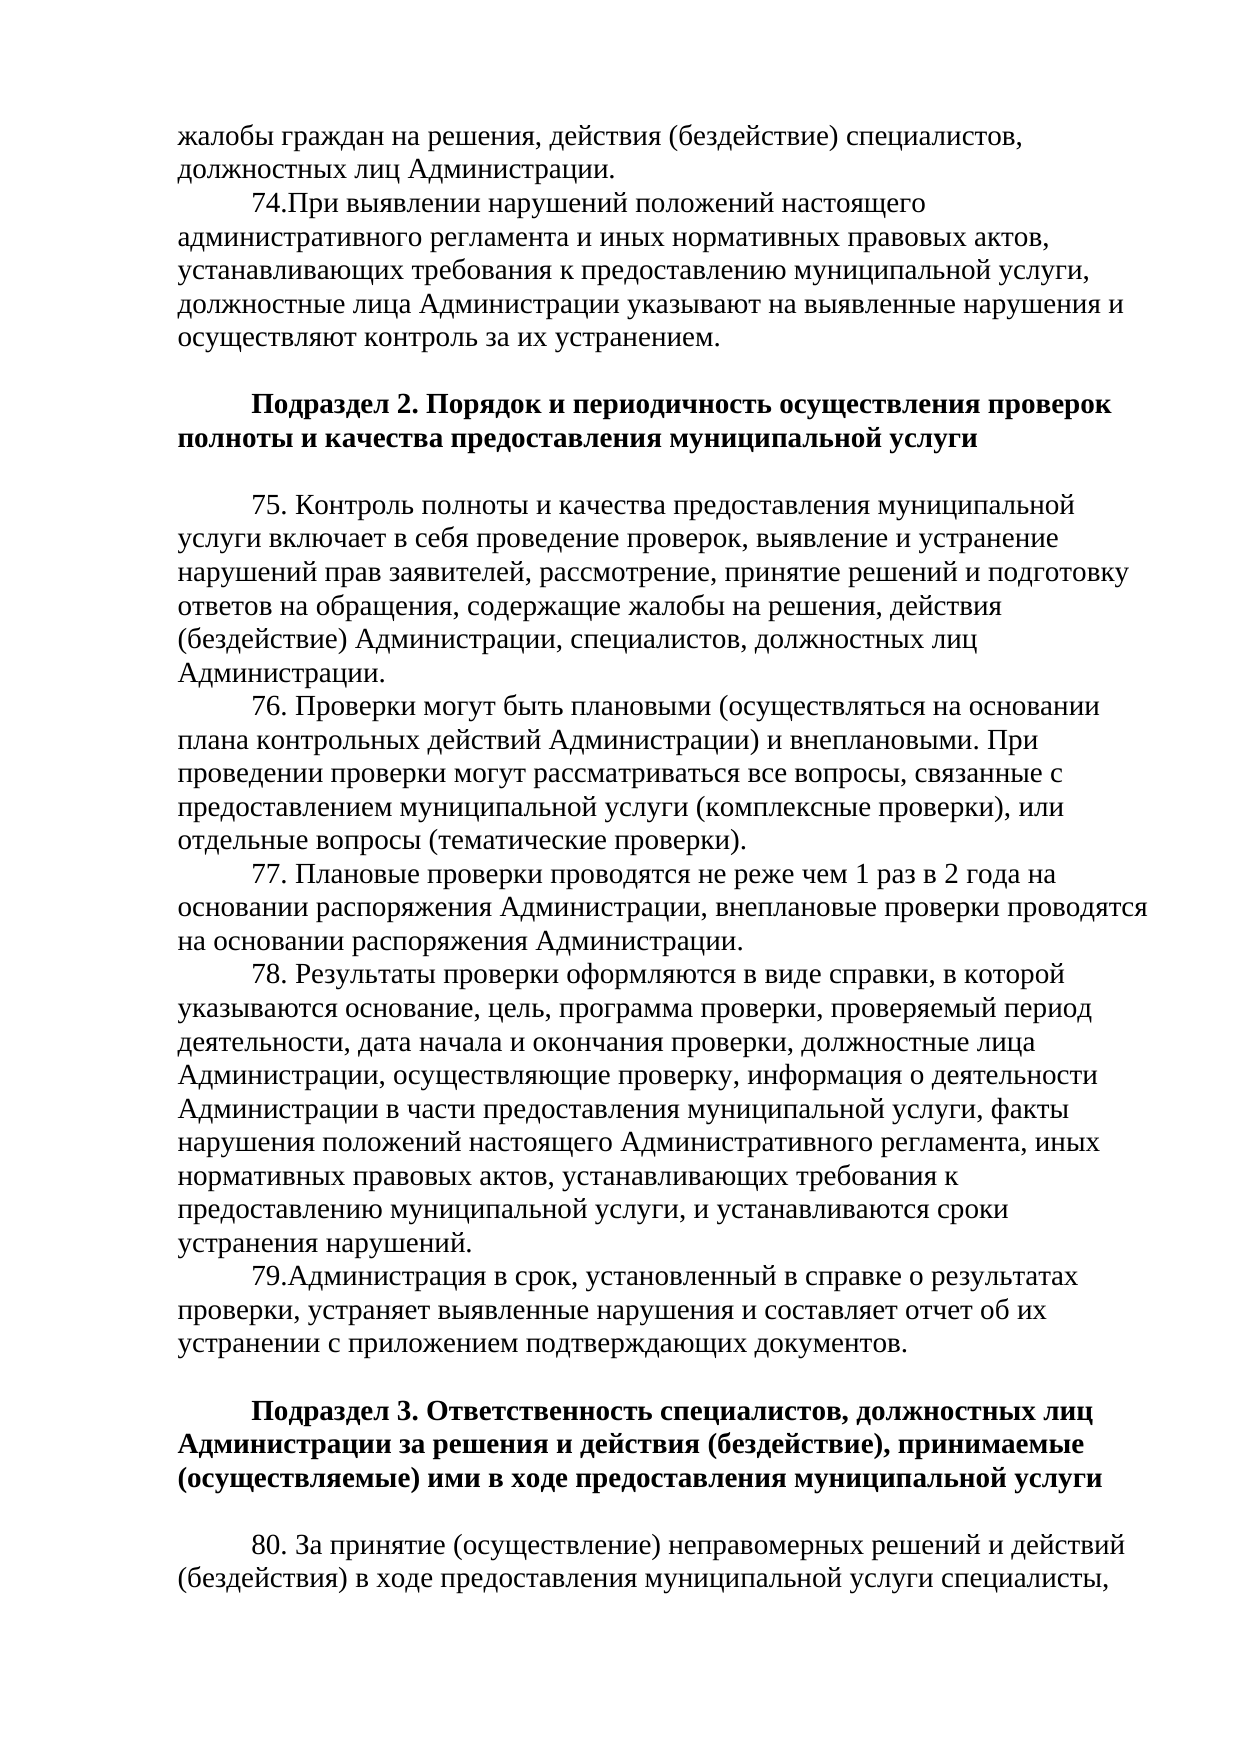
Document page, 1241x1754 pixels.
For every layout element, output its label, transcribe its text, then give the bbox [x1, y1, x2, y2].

text 76. Проверки могут быть плановыми (осуществляться на основании плана контрольных действий Администрации) и внеплановыми. При проведении проверки могут рассматриваться все вопросы, связанные с предоставлением муниципальной услуги (комплексные проверки), или отдельные вопросы (тематические проверки). [177, 688, 1152, 856]
text Подраздел 3. Ответственность специалистов, должностных лиц Администрации за решения и действия (бездействие), принимаемые (осуществляемые) ими в ходе предоставления муниципальной услуги [177, 1393, 1152, 1493]
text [177, 1527, 1152, 1594]
text 74.При выявлении нарушений положений настоящего административного регламента и иных нормативных правовых актов, устанавливающих требования к предоставлению муниципальной услуги, должностные лица Администрации указывают на выявленные нарушения и осуществляют контроль за их устранением. [177, 185, 1152, 353]
text 78. Результаты проверки оформляются в виде справки, в которой указываются основание, цель, программа проверки, проверяемый период деятельности, дата начала и окончания проверки, должностные лица Администрации, осуществляющие проверку, информация о деятельности Администрации в части предоставления муниципальной услуги, факты нарушения положений настоящего Административного регламента, иных нормативных правовых актов, устанавливающих требования к предоставлению муниципальной услуги, и устанавливаются сроки устранения нарушений. [177, 957, 1152, 1258]
text 75. Контроль полноты и качества предоставления муниципальной услуги включает в себя проведение проверок, выявление и устранение нарушений прав заявителей, рассмотрение, принятие решений и подготовку ответов на обращения, содержащие жалобы на решения, действия (бездействие) Администрации, специалистов, должностных лиц Администрации. [177, 487, 1152, 688]
text Подраздел 2. Порядок и периодичность осуществления проверок полноты и качества предоставления муниципальной услуги [177, 386, 1152, 453]
text 79.Администрация в срок, установленный в справке о результатах проверки, устраняет выявленные нарушения и составляет отчет об их устранении с приложением подтверждающих документов. [177, 1258, 1152, 1359]
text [177, 118, 1152, 185]
text 77. Плановые проверки проводятся не реже чем 1 раз в 2 года на основании распоряжения Администрации, внеплановые проверки проводятся на основании распоряжения Администрации. [177, 856, 1152, 957]
